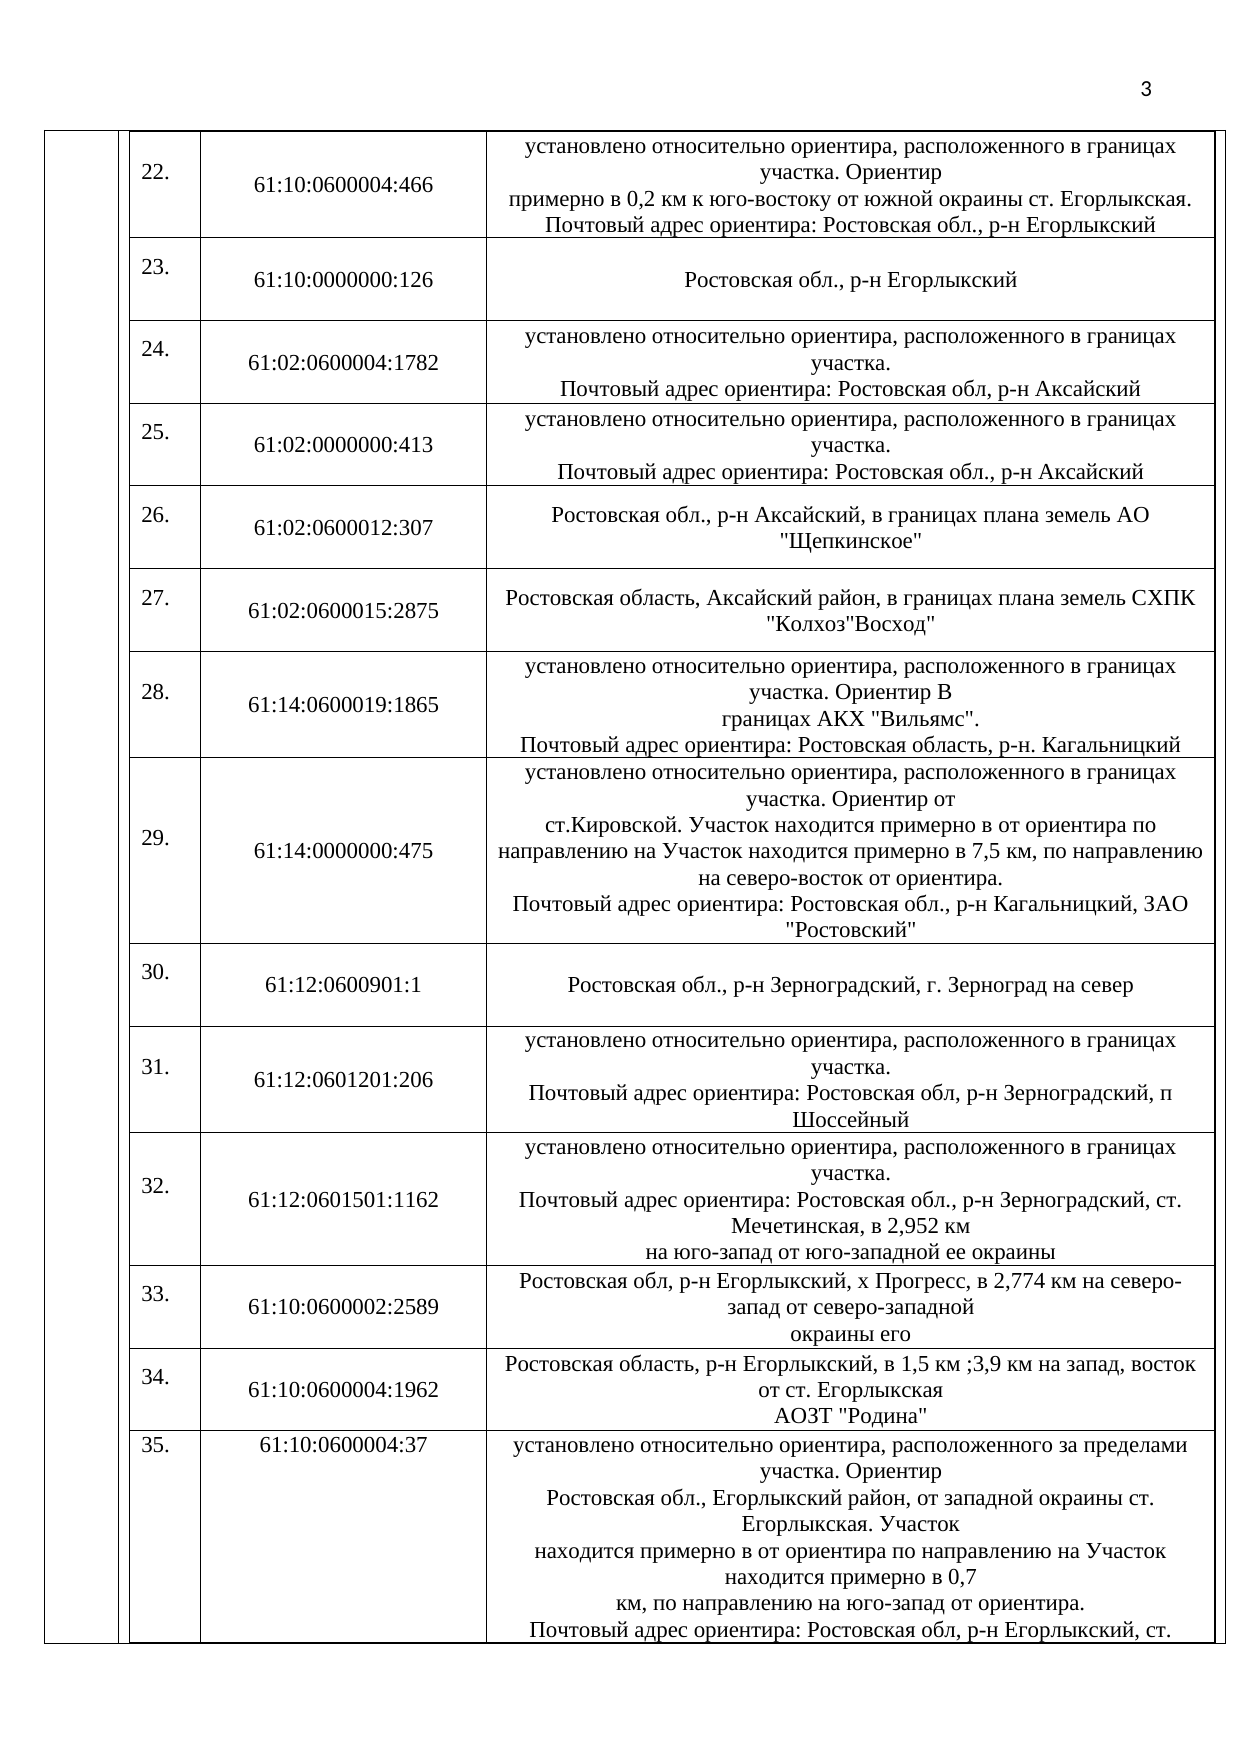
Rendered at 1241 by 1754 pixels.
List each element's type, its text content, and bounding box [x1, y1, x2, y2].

table_cell [487, 132, 1214, 237]
table_cell [201, 758, 486, 943]
table_cell [487, 1349, 1214, 1430]
table_cell [487, 569, 1214, 651]
table_cell [487, 944, 1214, 1026]
table_cell [1216, 131, 1225, 1643]
table_cell [487, 1266, 1214, 1348]
table_cell [201, 1027, 486, 1132]
table_cell [487, 1133, 1214, 1265]
table_cell [487, 758, 1214, 943]
table_cell [201, 486, 486, 568]
table_cell 3 [45, 131, 118, 1643]
table_cell [119, 131, 129, 1643]
table_cell [487, 652, 1214, 757]
table_cell [487, 486, 1214, 568]
table_cell [201, 404, 486, 485]
table_cell [487, 404, 1214, 485]
table_cell [201, 569, 486, 651]
table_cell [201, 132, 486, 237]
table_cell [201, 238, 486, 320]
table_cell [201, 321, 486, 403]
table_cell [487, 1431, 1214, 1642]
table_cell [201, 1349, 486, 1430]
table_cell [487, 1027, 1214, 1132]
table_cell [201, 1266, 486, 1348]
table_cell [487, 238, 1214, 320]
table_cell [201, 652, 486, 757]
table_cell [201, 1133, 486, 1265]
table_cell [487, 321, 1214, 403]
table_cell [201, 944, 486, 1026]
table_cell [201, 1431, 486, 1642]
